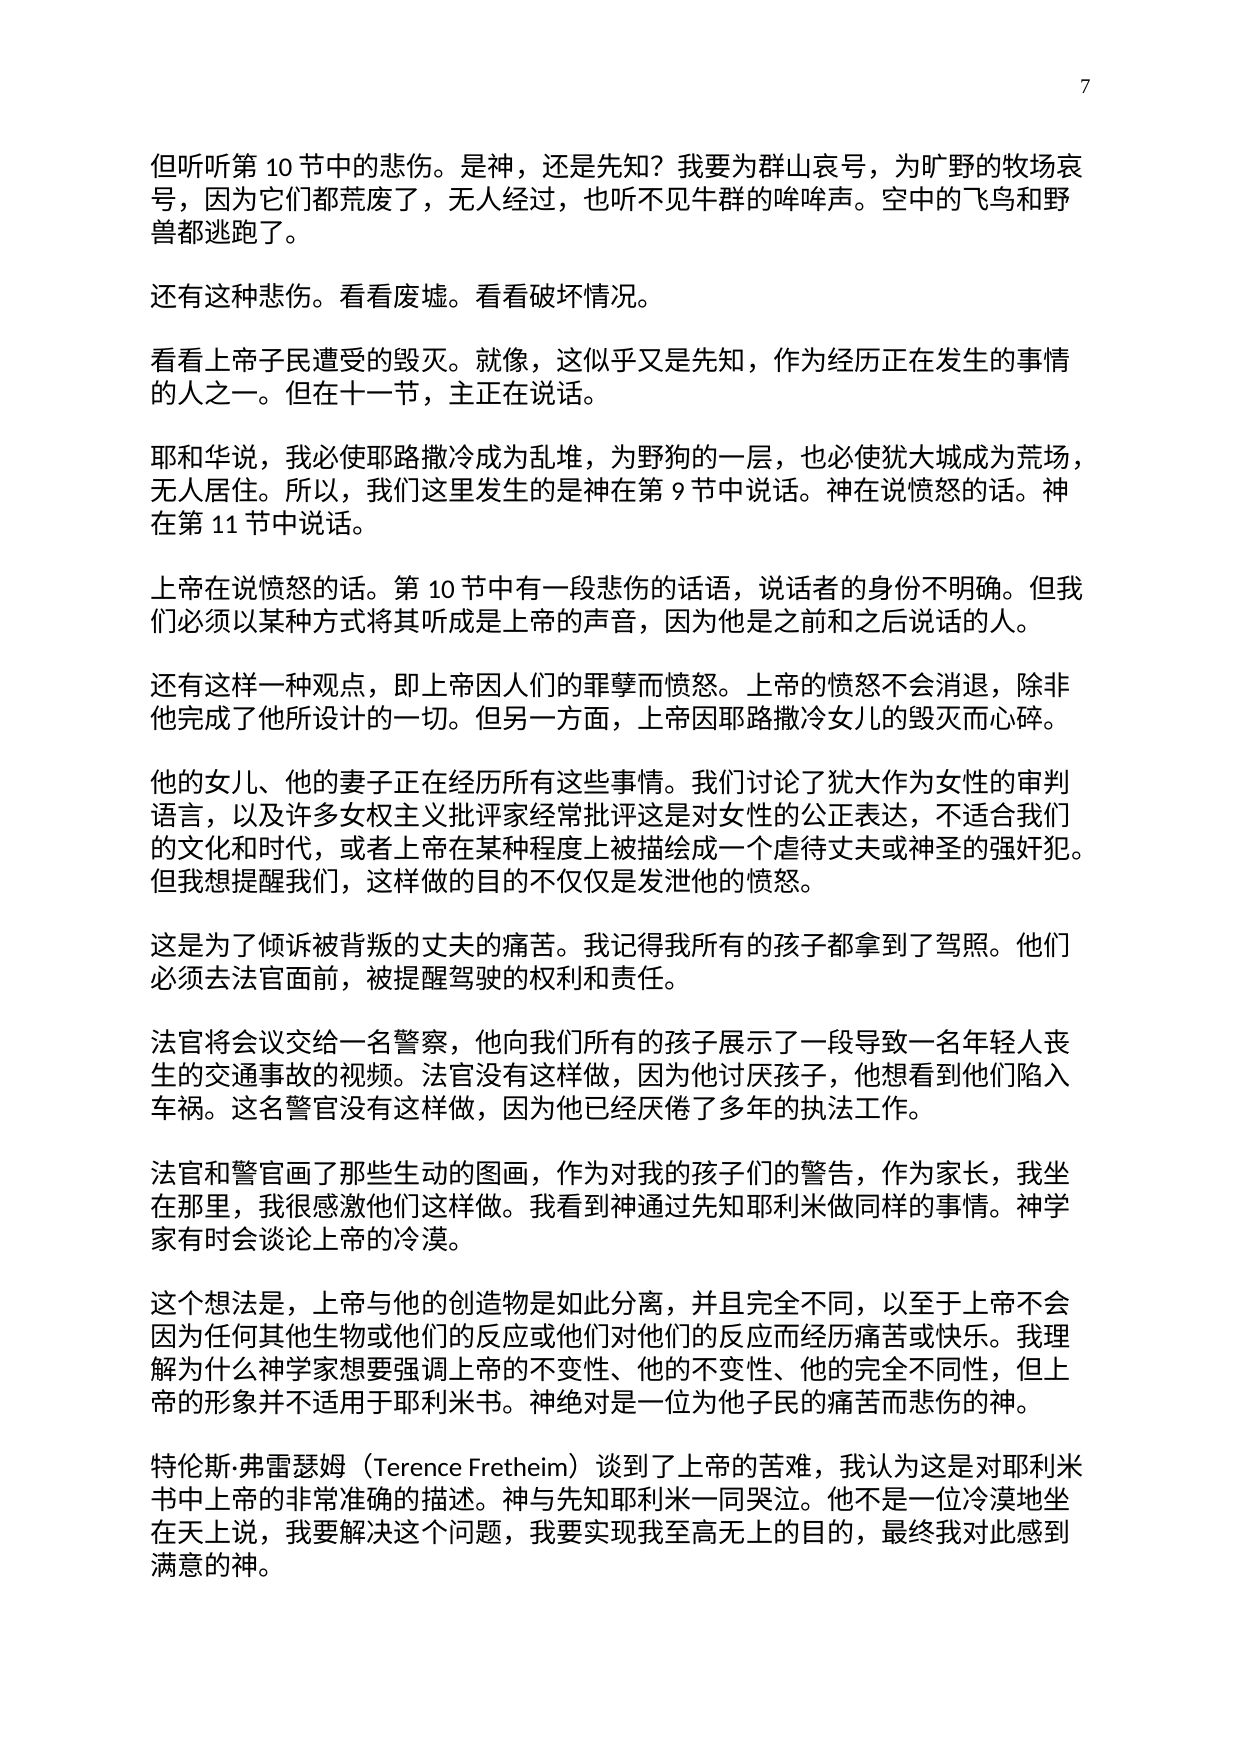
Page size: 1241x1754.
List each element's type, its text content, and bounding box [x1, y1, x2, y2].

text 上帝在说愤怒的话。第 10 节中有一段悲伤的话语，说话者的身份不明确。但我们必须以某种方式将其听成是上帝的声音，因为他是之前和之后说话的人。 [150, 572, 1090, 638]
text 但听听第 10 节中的悲伤。是神，还是先知？我要为群山哀号，为旷野的牧场哀号，因为它们都荒废了，无人经过，也听不见牛群的哞哞声。空中的飞鸟和野兽都逃跑了。 [150, 150, 1090, 249]
text 法官和警官画了那些生动的图画，作为对我的孩子们的警告，作为家长，我坐在那里，我很感激他们这样做。我看到神通过先知耶利米做同样的事情。神学家有时会谈论上帝的冷漠。 [150, 1157, 1090, 1256]
text 耶和华说，我必使耶路撒冷成为乱堆，为野狗的一层，也必使犹大城成为荒场，无人居住。所以，我们这里发生的是神在第 9 节中说话。神在说愤怒的话。神在第 11 节中说话。 [150, 442, 1090, 541]
text 特伦斯·弗雷瑟姆（Terence Fretheim）谈到了上帝的苦难，我认为这是对耶利米书中上帝的非常准确的描述。神与先知耶利米一同哭泣。他不是一位冷漠地坐在天上说，我要解决这个问题，我要实现我至高无上的目的，最终我对此感到满意的神。 [150, 1450, 1090, 1582]
text 法官将会议交给一名警察，他向我们所有的孩子展示了一段导致一名年轻人丧生的交通事故的视频。法官没有这样做，因为他讨厌孩子，他想看到他们陷入车祸。这名警官没有这样做，因为他已经厌倦了多年的执法工作。 [150, 1027, 1090, 1126]
text 这是为了倾诉被背叛的丈夫的痛苦。我记得我所有的孩子都拿到了驾照。他们必须去法官面前，被提醒驾驶的权利和责任。 [150, 929, 1090, 995]
text 还有这种悲伤。看看废墟。看看破坏情况。 [150, 280, 1090, 313]
text 看看上帝子民遭受的毁灭。就像，这似乎又是先知，作为经历正在发生的事情的人之一。但在十一节，主正在说话。 [150, 344, 1090, 410]
text 还有这样一种观点，即上帝因人们的罪孽而愤怒。上帝的愤怒不会消退，除非他完成了他所设计的一切。但另一方面，上帝因耶路撒冷女儿的毁灭而心碎。 [150, 669, 1090, 735]
text 他的女儿、他的妻子正在经历所有这些事情。我们讨论了犹大作为女性的审判语言，以及许多女权主义批评家经常批评这是对女性的公正表达，不适合我们的文化和时代，或者上帝在某种程度上被描绘成一个虐待丈夫或神圣的强奸犯。但我想提醒我们，这样做的目的不仅仅是发泄他的愤怒。 [150, 766, 1090, 898]
text 这个想法是，上帝与他的创造物是如此分离，并且完全不同，以至于上帝不会因为任何其他生物或他们的反应或他们对他们的反应而经历痛苦或快乐。我理解为什么神学家想要强调上帝的不变性、他的不变性、他的完全不同性，但上帝的形象并不适用于耶利米书。神绝对是一位为他子民的痛苦而悲伤的神。 [150, 1287, 1090, 1419]
